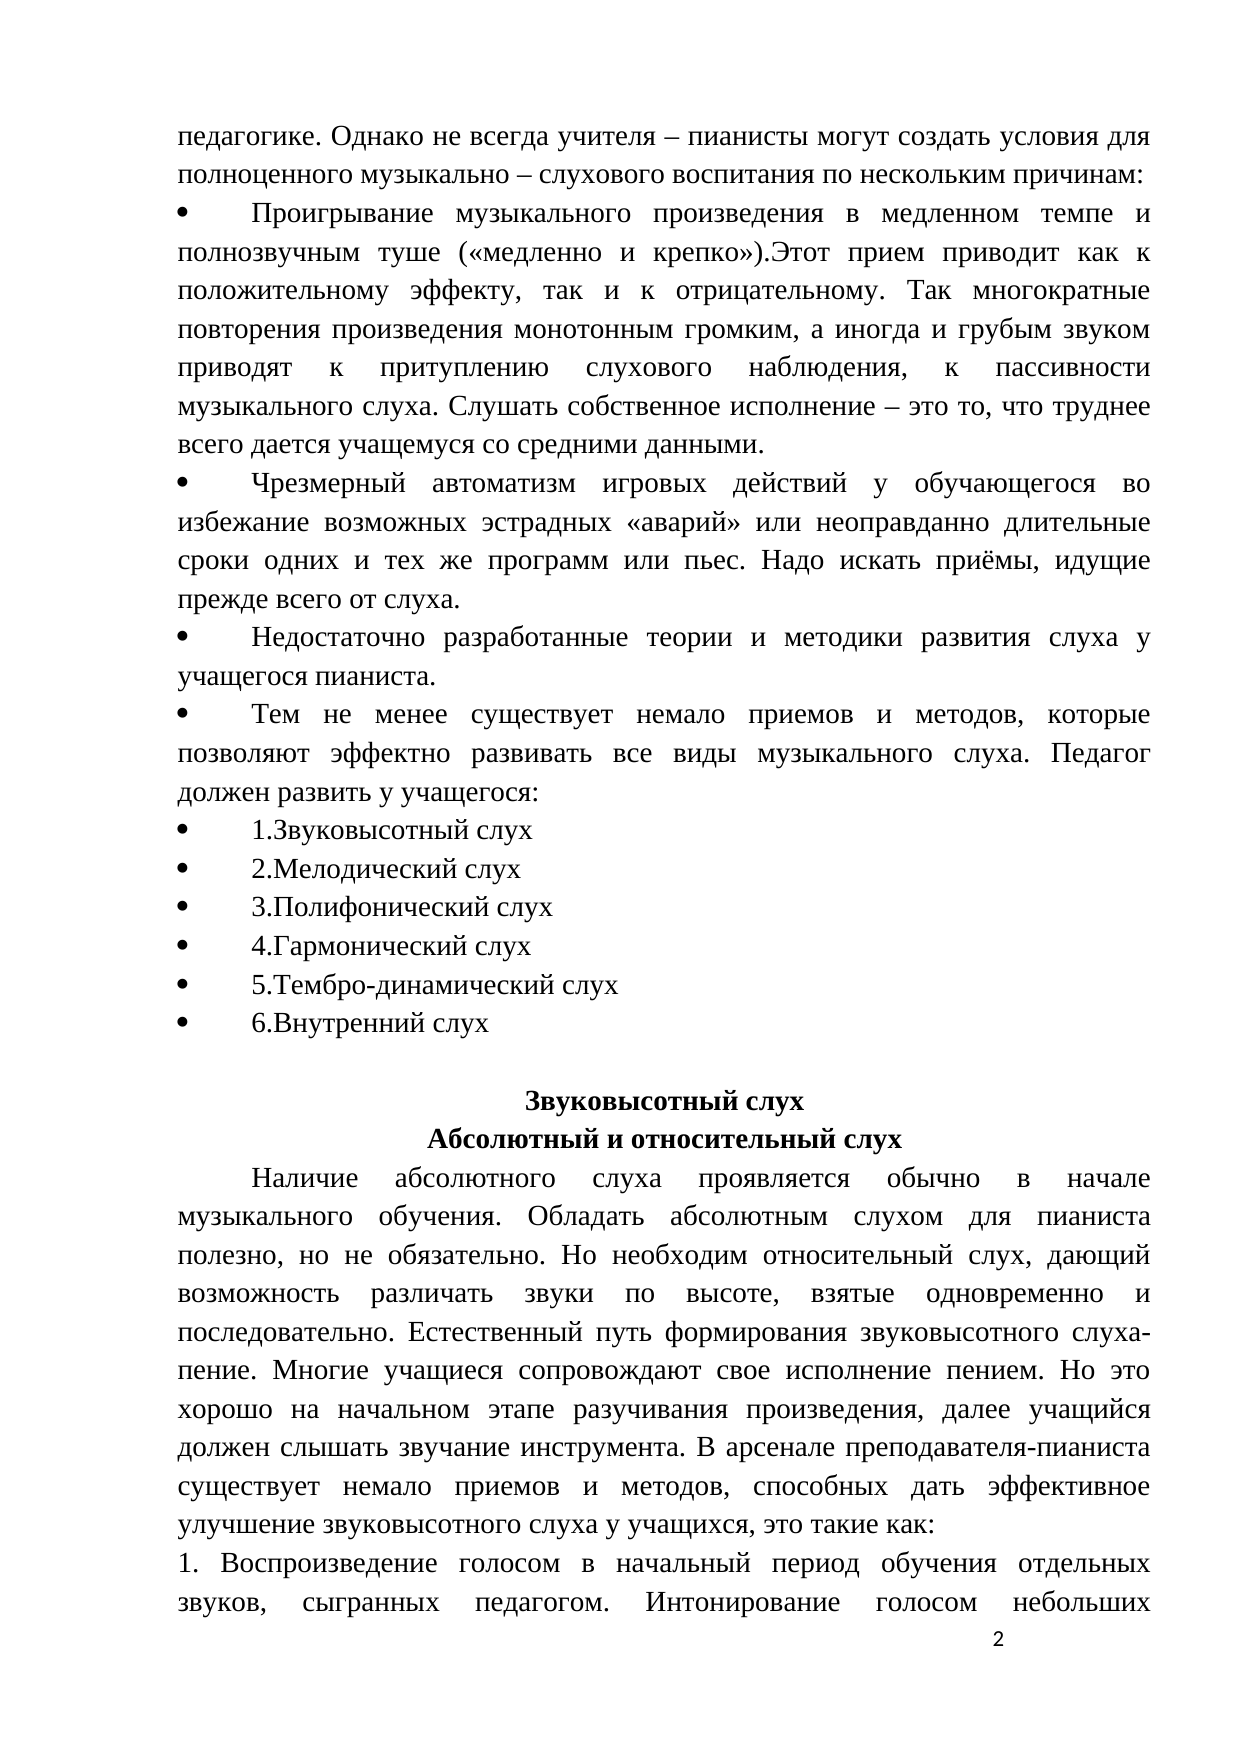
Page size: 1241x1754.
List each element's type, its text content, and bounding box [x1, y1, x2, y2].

list 4.Гармонический слух [177, 928, 1151, 962]
list 2.Мелодический слух [177, 851, 1151, 884]
list Проигрывание музыкального произведения в медленном темпе и полнозвучным туше («медленно и крепко»).Этот прием приводит как к положительному эффекту, так и к отрицательному. Так многократные повторения произведения монотонным громким, а иногда и грубым звуком приводят к притуплению слухового наблюдения, к пассивности музыкального слуха. Слушать собственное исполнение – это то, что труднее всего дается учащемуся со средними данными. [177, 195, 1151, 460]
text Наличие абсолютного слуха проявляется обычно в начале музыкального обучения. Обладать абсолютным слухом для пианиста полезно, но не обязательно. Но необходим относительный слух, дающий возможность различать звуки по высоте, взятые одновременно и последовательно. Естественный путь формирования звуковысотного слуха- пение. Многие учащиеся сопровождают свое исполнение пением. Но это хорошо на начальном этапе разучивания произведения, далее учащийся должен слышать звучание инструмента. В арсенале преподавателя-пианиста существует немало приемов и методов, способных дать эффективное улучшение звуковысотного слуха у учащихся, это такие как: [177, 1160, 1151, 1540]
text Абсолютный и относительный слух [177, 1121, 1151, 1155]
list Тем не менее существует немало приемов и методов, которые позволяют эффектно развивать все виды музыкального слуха. Педагог должен развить у учащегося: [177, 697, 1151, 807]
text Звуковысотный слух [177, 1083, 1151, 1116]
list Чрезмерный автоматизм игровых действий у обучающегося во избежание возможных эстрадных «аварий» или неоправданно длительные сроки одних и тех же программ или пьес. Надо искать приёмы, идущие прежде всего от слуха. [177, 465, 1151, 614]
list 3.Полифонический слух [177, 889, 1151, 923]
list 1.Звуковысотный слух [177, 812, 1151, 846]
list 5.Тембро-динамический слух [177, 967, 1151, 1001]
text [177, 1545, 1151, 1617]
list 6.Внутренний слух [177, 1006, 1151, 1039]
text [177, 118, 1151, 190]
list Недостаточно разработанные теории и методики развития слуха у учащегося пианиста. [177, 619, 1151, 692]
